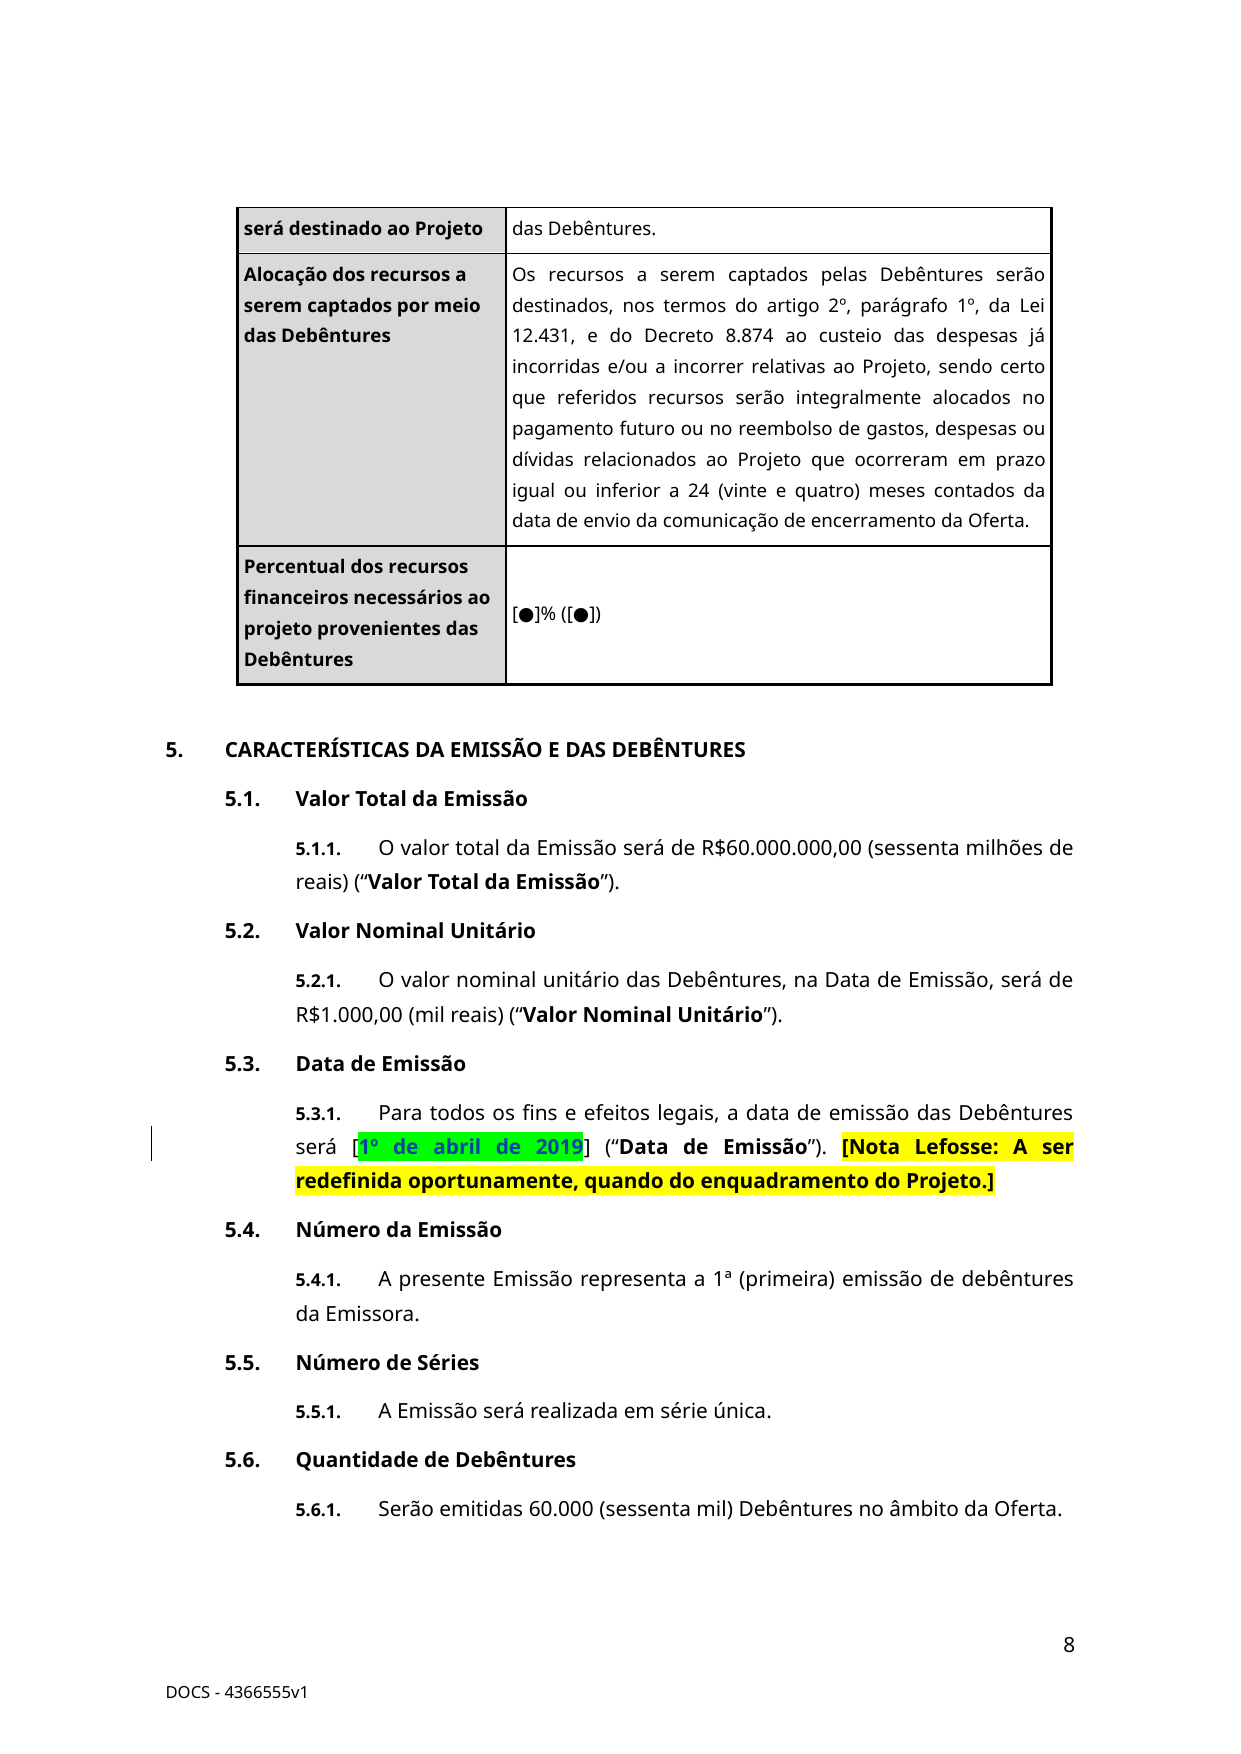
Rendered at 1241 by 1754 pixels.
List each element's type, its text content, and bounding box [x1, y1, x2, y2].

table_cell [239, 208, 505, 252]
text A presente Emissão representa a 1ª (primeira) emissão de debêntures da Emissora. [295, 1264, 1075, 1327]
text Quantidade de Debêntures [224, 1446, 1075, 1474]
text Data de Emissão [224, 1049, 1075, 1077]
text O valor nominal unitário das Debêntures, na Data de Emissão, será de R$1.000,00 (mil reais) (“Valor Nominal Unitário”). [295, 965, 1075, 1028]
text Serão emitidas 60.000 (sessenta mil) Debêntures no âmbito da Oferta. [295, 1494, 1075, 1523]
table_cell Os recursos a serem captados pelas Debêntures serão destinados, nos termos do artigo 2º, parágrafo 1º, da Lei 12.431, e do Decreto 8.874 ao custeio das despesas já incorridas e/ou a incorrer relativas ao Projeto, sendo certo que referidos recursos serão integralmente alocados no pagamento futuro ou no reembolso de gastos, despesas ou dívidas relacionados ao Projeto que ocorreram em prazo igual ou inferior a 24 (vinte e quatro) meses contados da data de envio da comunicação de encerramento da Oferta. [507, 254, 1050, 545]
table_cell Alocação dos recursos a serem captados por meio das Debêntures [239, 254, 505, 545]
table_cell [507, 208, 1050, 252]
text O valor total da Emissão será de R$60.000.000,00 (sessenta milhões de reais) (“Valor Total da Emissão”). [295, 833, 1075, 896]
text Valor Nominal Unitário [224, 916, 1075, 945]
text Para todos os fins e efeitos legais, a data de emissão das Debêntures será [1º de abril de 2019] (“Data de Emissão”). [Nota Lefosse: A ser redefinida oportunamente, quando do enquadramento do Projeto.] [295, 1098, 1075, 1195]
text Número de Séries [224, 1348, 1075, 1376]
table_cell [●]% ([●]) [507, 547, 1050, 683]
text CARACTERÍSTICAS DA EMISSÃO E DAS DEBÊNTURES [165, 735, 1075, 764]
table_cell Percentual dos recursos financeiros necessários ao projeto provenientes das Debêntures [239, 547, 505, 683]
text A Emissão será realizada em série única. [295, 1397, 1075, 1425]
text Valor Total da Emissão [224, 784, 1075, 813]
text Número da Emissão [224, 1215, 1075, 1244]
